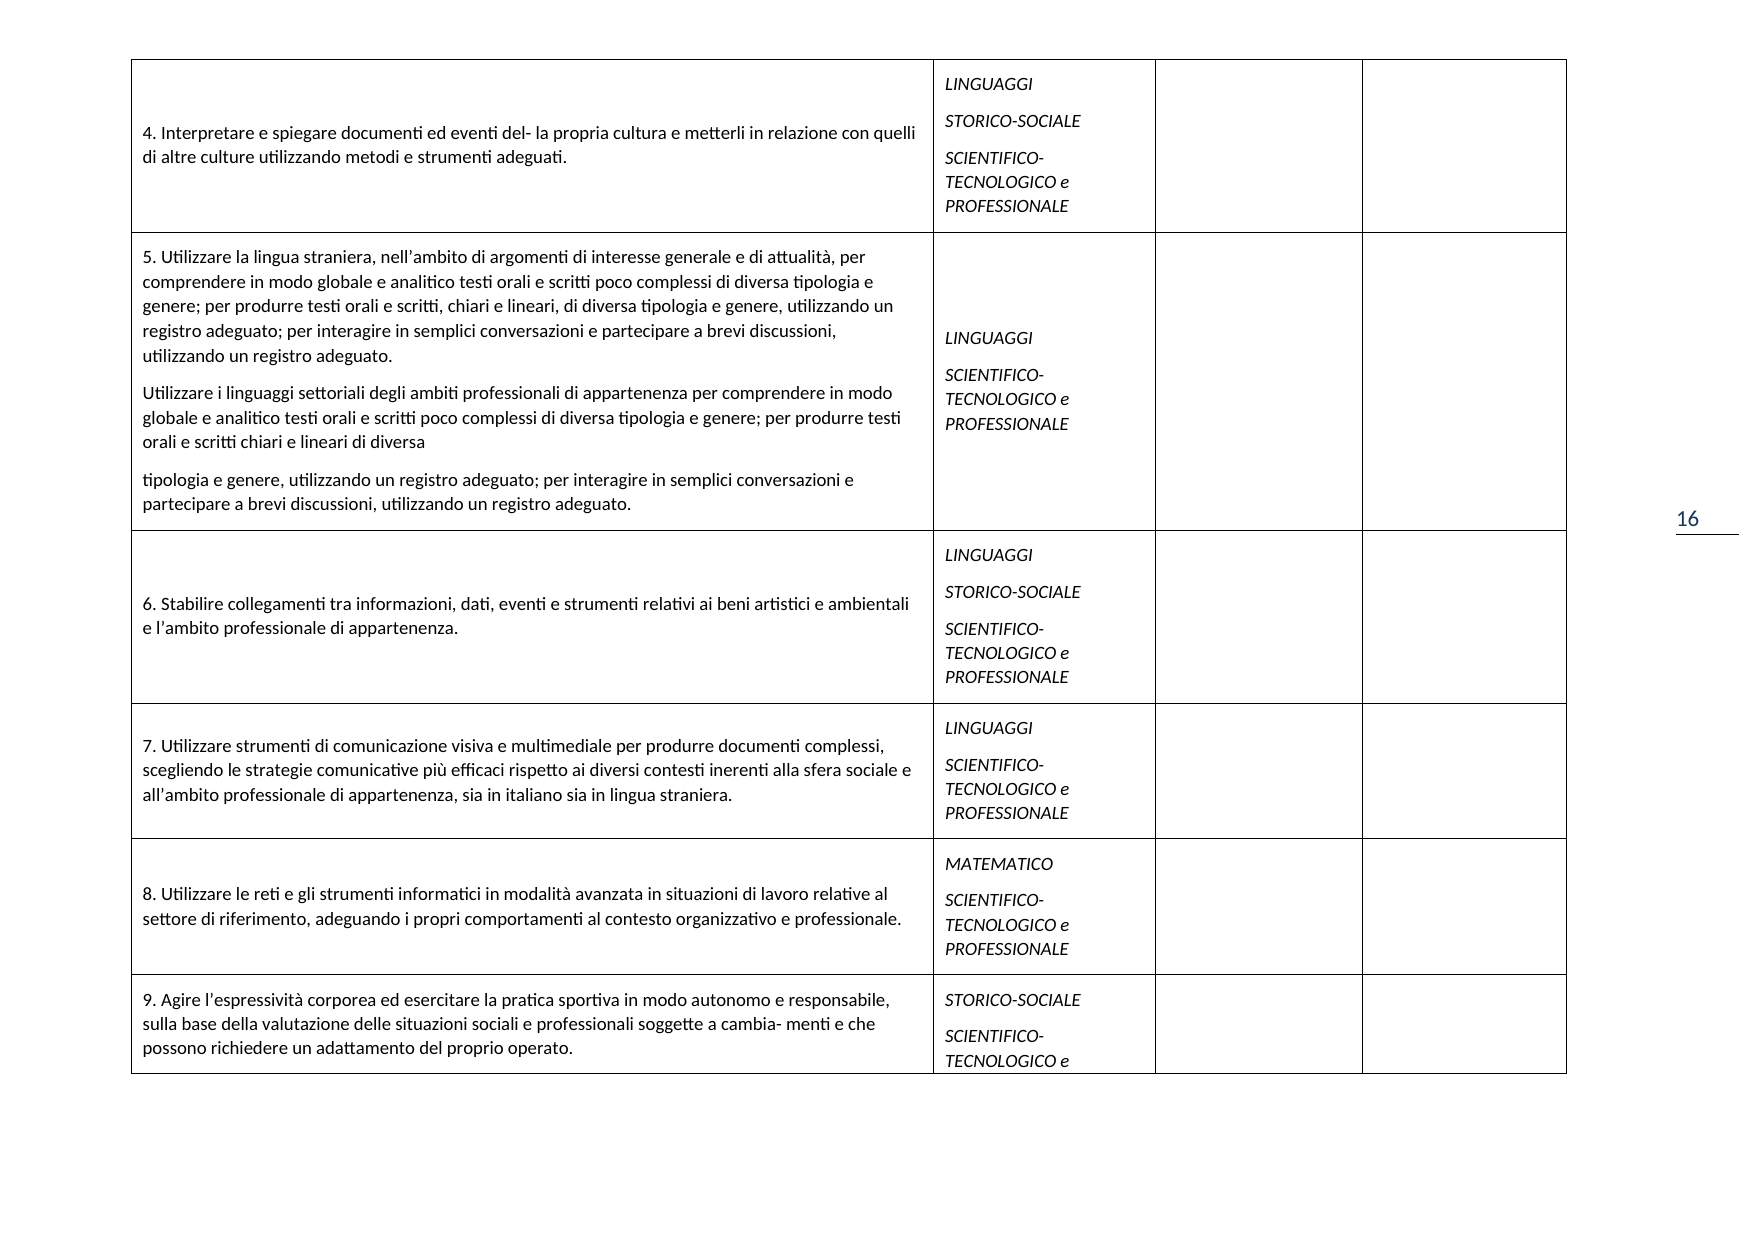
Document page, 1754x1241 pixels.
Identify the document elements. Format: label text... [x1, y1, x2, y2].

table_cell 7. Utilizzare strumenti di comunicazione visiva e multimediale per produrre documenti complessi, scegliendo le strategie comunicative più efficaci rispetto ai diversi contesti inerenti alla sfera sociale e all’ambito professionale di appartenenza, sia in italiano sia in lingua straniera. [132, 704, 933, 838]
table_cell MATEMATICO SCIENTIFICO-TECNOLOGICO e PROFESSIONALE [934, 839, 1155, 974]
table_cell [1363, 60, 1566, 232]
table_cell LINGUAGGI STORICO-SOCIALE SCIENTIFICO-TECNOLOGICO e PROFESSIONALE [934, 531, 1155, 702]
table_cell [1156, 233, 1362, 530]
table_cell [1363, 839, 1566, 974]
table_cell LINGUAGGI SCIENTIFICO-TECNOLOGICO e PROFESSIONALE [934, 233, 1155, 530]
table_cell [934, 975, 1155, 1073]
table_cell 5. Utilizzare la lingua straniera, nell’ambito di argomenti di interesse generale e di attualità, per comprendere in modo globale e analitico testi orali e scritti poco complessi di diversa tipologia e genere; per produrre testi orali e scritti, chiari e lineari, di diversa tipologia e genere, utilizzando un registro adeguato; per interagire in semplici conversazioni e partecipare a brevi discussioni, utilizzando un registro adeguato. Utilizzare i linguaggi settoriali degli ambiti professionali di appartenenza per comprendere in modo globale e analitico testi orali e scritti poco complessi di diversa tipologia e genere; per produrre testi orali e scritti chiari e lineari di diversa tipologia e genere, utilizzando un registro adeguato; per interagire in semplici conversazioni e partecipare a brevi discussioni, utilizzando un registro adeguato. [132, 233, 933, 530]
table_cell [1156, 839, 1362, 974]
table_cell 4. Interpretare e spiegare documenti ed eventi del- la propria cultura e metterli in relazione con quelli di altre culture utilizzando metodi e strumenti adeguati. [132, 60, 933, 232]
table_cell [1363, 531, 1566, 702]
table_cell LINGUAGGI SCIENTIFICO-TECNOLOGICO e PROFESSIONALE [934, 704, 1155, 838]
table_cell [1156, 704, 1362, 838]
table_cell 8. Utilizzare le reti e gli strumenti informatici in modalità avanzata in situazioni di lavoro relative al settore di riferimento, adeguando i propri comportamenti al contesto organizzativo e professionale. [132, 839, 933, 974]
table_cell [1156, 975, 1362, 1073]
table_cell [132, 975, 933, 1073]
table_cell [1363, 704, 1566, 838]
table_cell [1156, 60, 1362, 232]
table_cell [1156, 531, 1362, 702]
table_cell [1363, 233, 1566, 530]
table_cell LINGUAGGI STORICO-SOCIALE SCIENTIFICO-TECNOLOGICO e PROFESSIONALE [934, 60, 1155, 232]
table_cell 6. Stabilire collegamenti tra informazioni, dati, eventi e strumenti relativi ai beni artistici e ambientali e l’ambito professionale di appartenenza. [132, 531, 933, 702]
table_cell [1363, 975, 1566, 1073]
